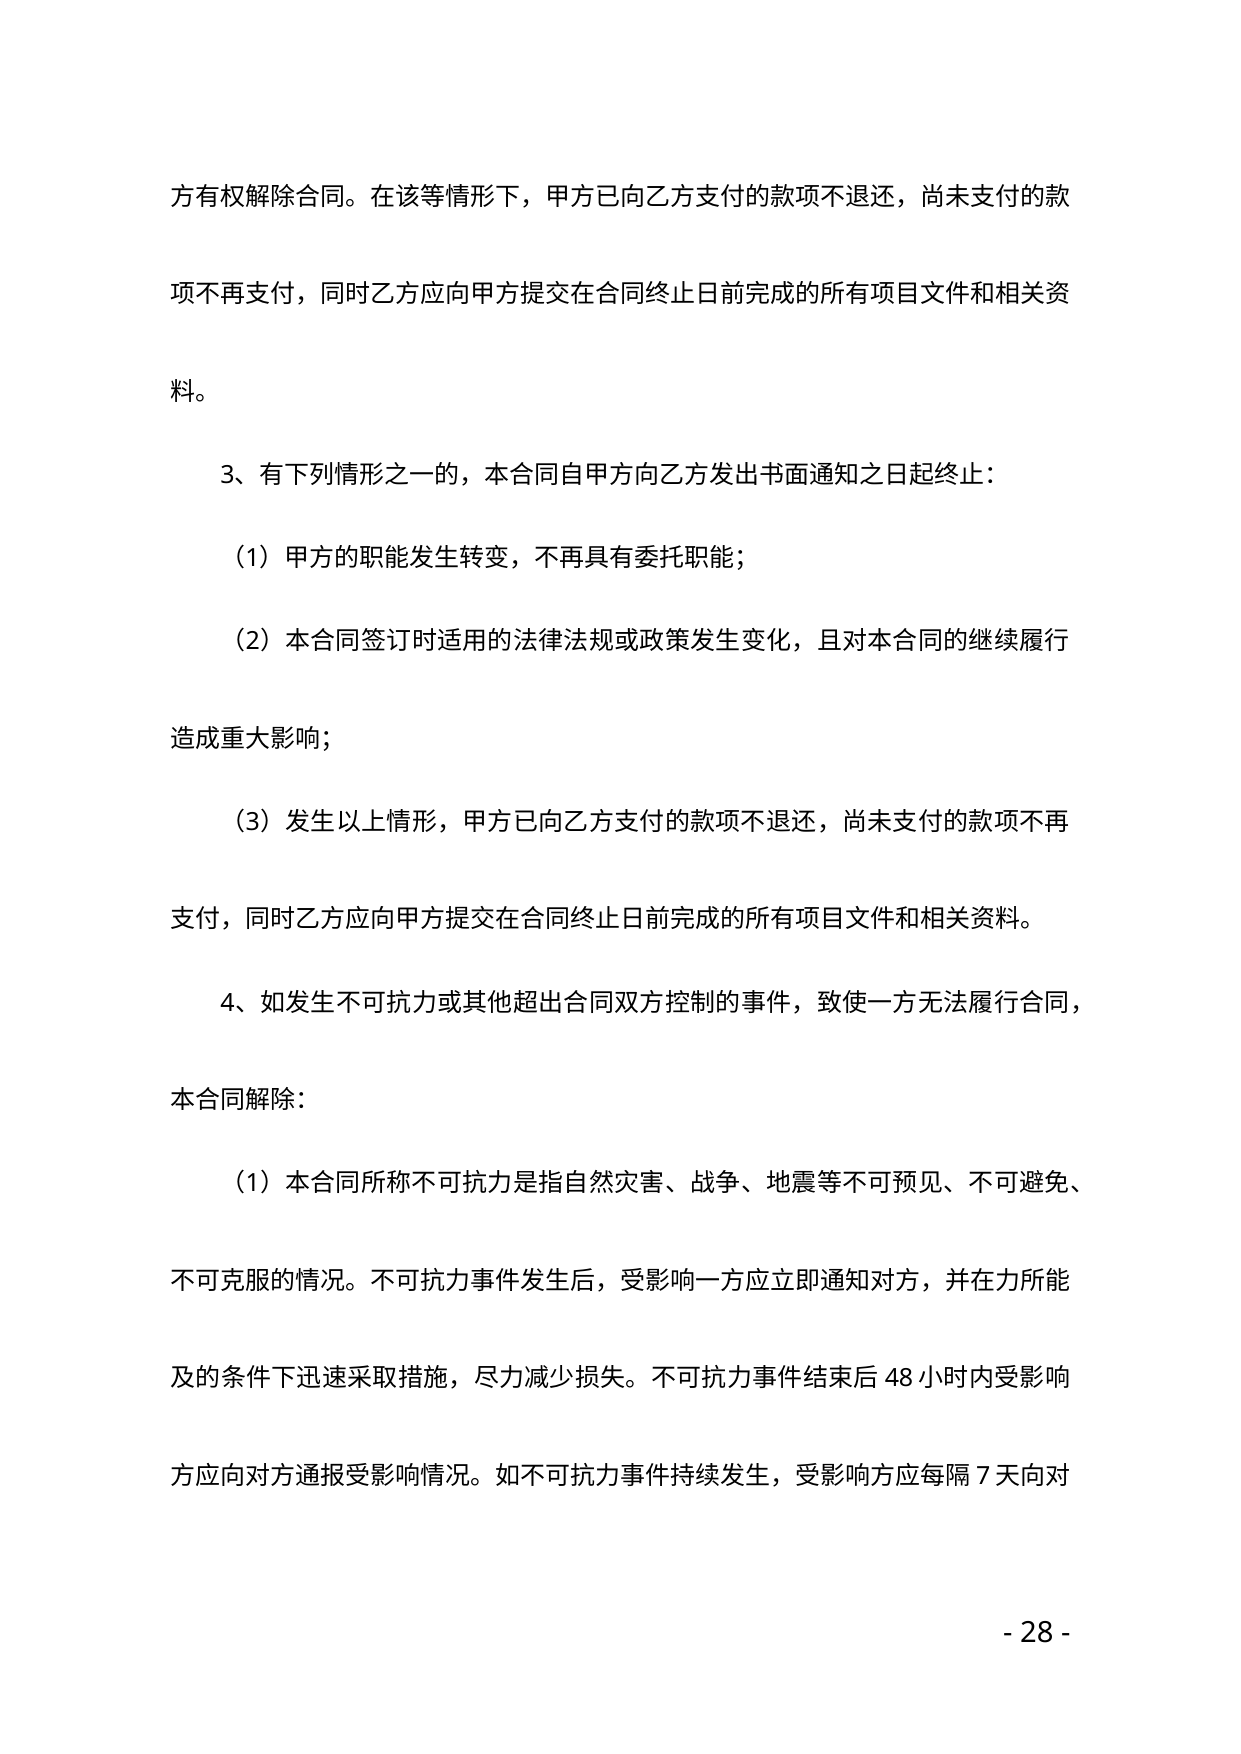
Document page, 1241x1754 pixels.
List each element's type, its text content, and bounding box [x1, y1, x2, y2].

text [170, 1148, 1070, 1506]
text （1）甲方的职能发生转变，不再具有委托职能； [170, 523, 1070, 588]
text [170, 162, 1070, 422]
text （3）发生以上情形，甲方已向乙方支付的款项不退还，尚未支付的款项不再支付，同时乙方应向甲方提交在合同终止日前完成的所有项目文件和相关资料。 [170, 787, 1070, 949]
text 4、如发生不可抗力或其他超出合同双方控制的事件，致使一方无法履行合同，本合同解除： [170, 968, 1070, 1130]
text 3、有下列情形之一的，本合同自甲方向乙方发出书面通知之日起终止： [170, 440, 1070, 505]
text （2）本合同签订时适用的法律法规或政策发生变化，且对本合同的继续履行造成重大影响； [170, 606, 1070, 769]
